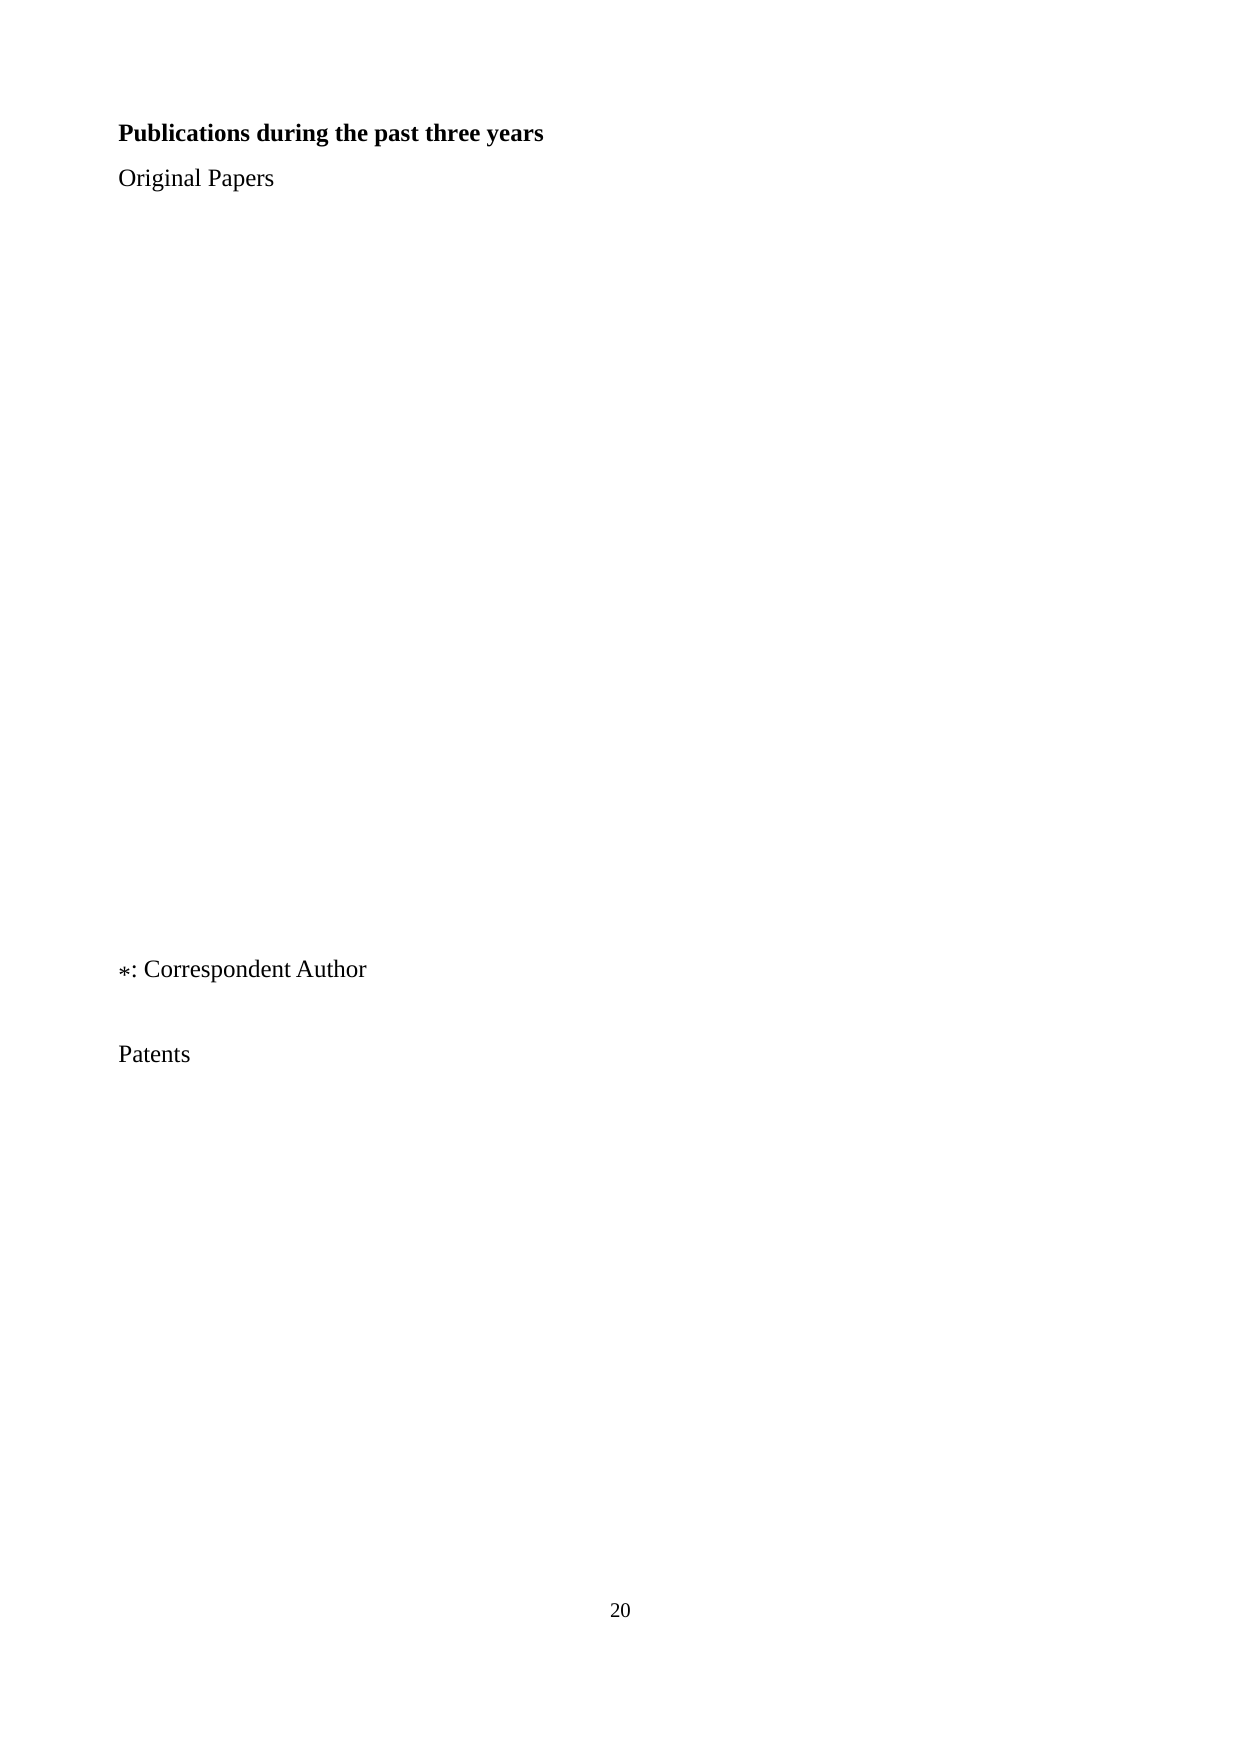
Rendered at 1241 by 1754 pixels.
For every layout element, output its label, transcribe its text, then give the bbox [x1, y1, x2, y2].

text Original Papers [118, 158, 1122, 196]
text Publications during the past three years [118, 114, 1122, 152]
text Patents [118, 1035, 1122, 1073]
text *: Correspondent Author [118, 952, 1122, 990]
